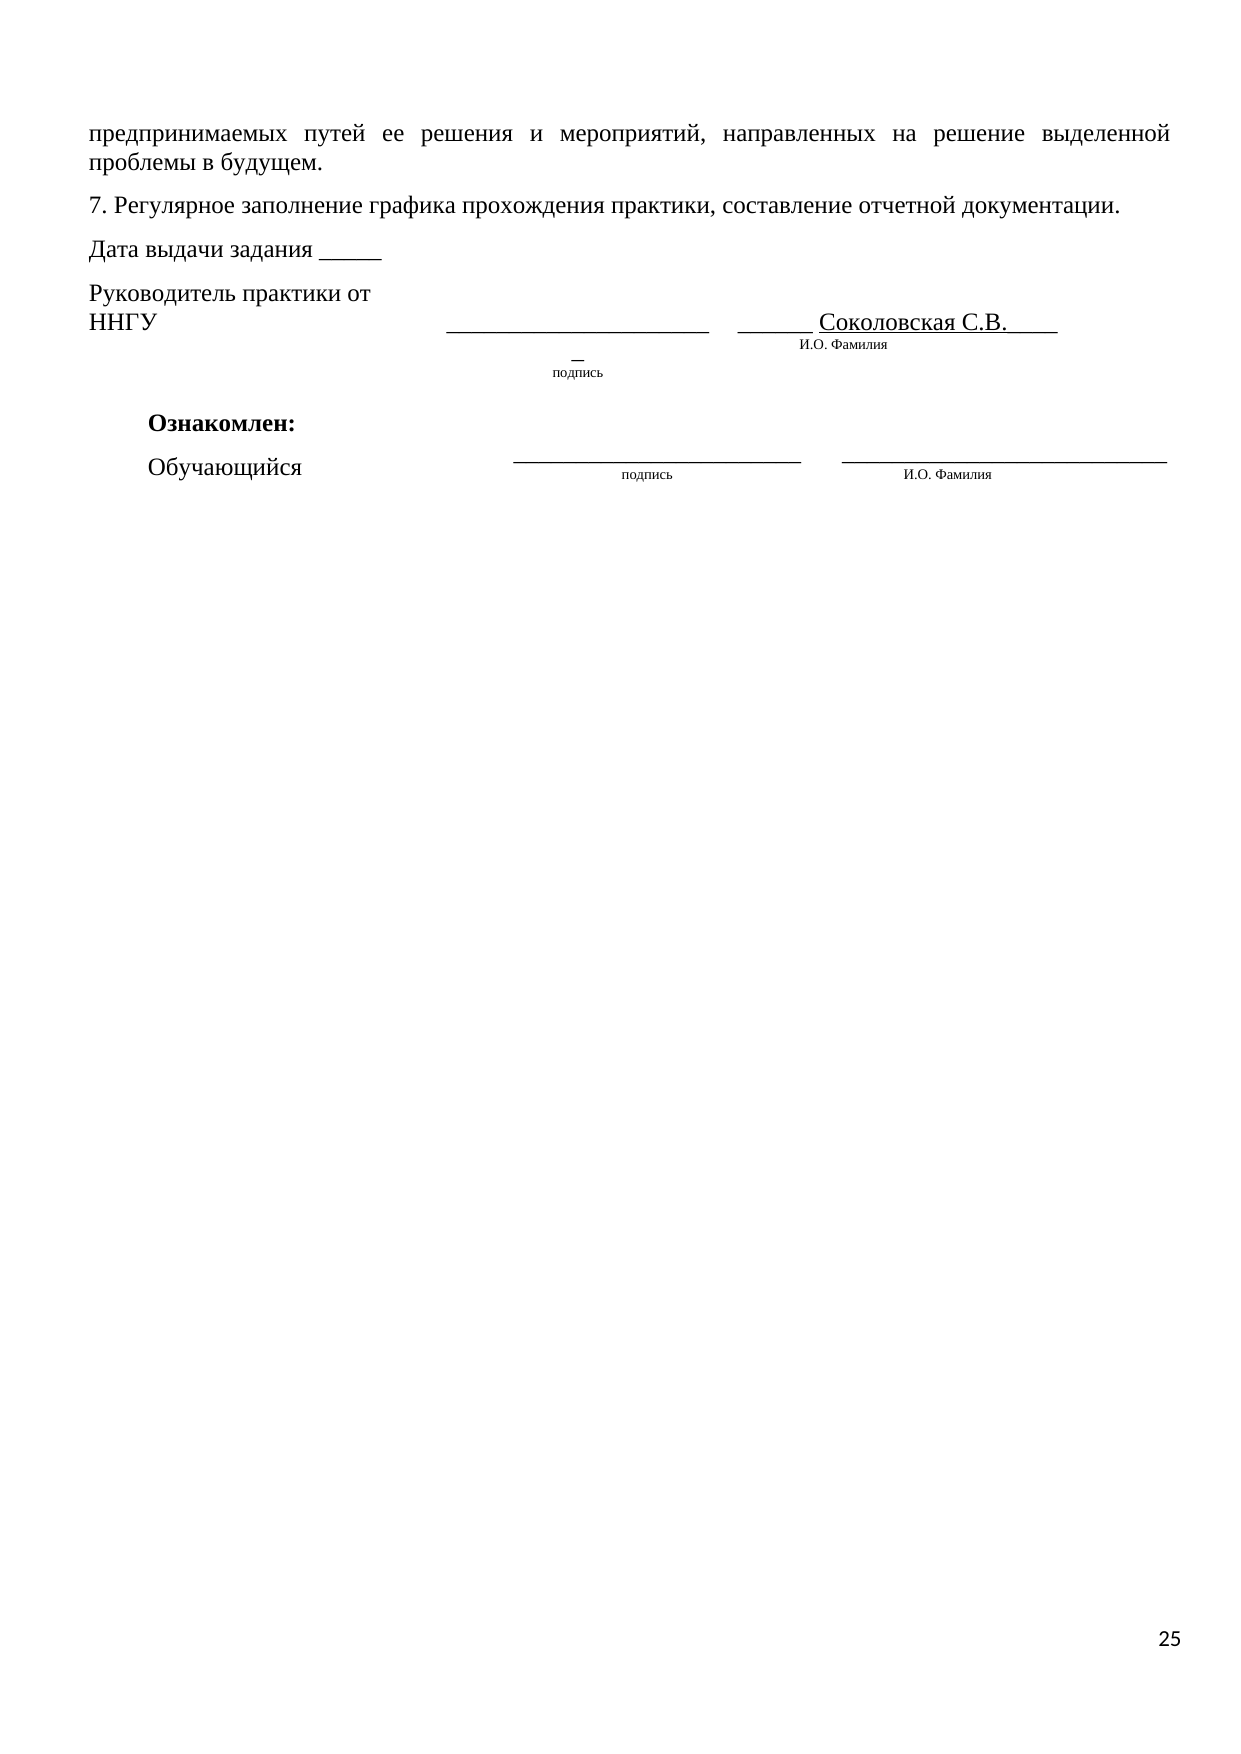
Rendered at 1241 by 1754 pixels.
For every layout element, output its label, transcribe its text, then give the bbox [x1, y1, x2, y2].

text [89, 118, 1171, 176]
text Ознакомлен: [148, 408, 1171, 437]
table_header _______________________ подпись [484, 437, 831, 494]
text Дата выдачи задания _____ [89, 234, 1171, 263]
table_header ______ Соколовская С.В.____ И.О. Фамилия [726, 263, 1074, 393]
text 7. Регулярное заполнение графика прохождения практики, составление отчетной документации. [89, 191, 1171, 219]
table_header ______________________ подпись [429, 263, 726, 393]
table_header Руководитель практики от ННГУ [78, 263, 429, 393]
table_header Обучающийся [136, 437, 483, 494]
table_header __________________________ И.О. Фамилия [831, 437, 1178, 494]
